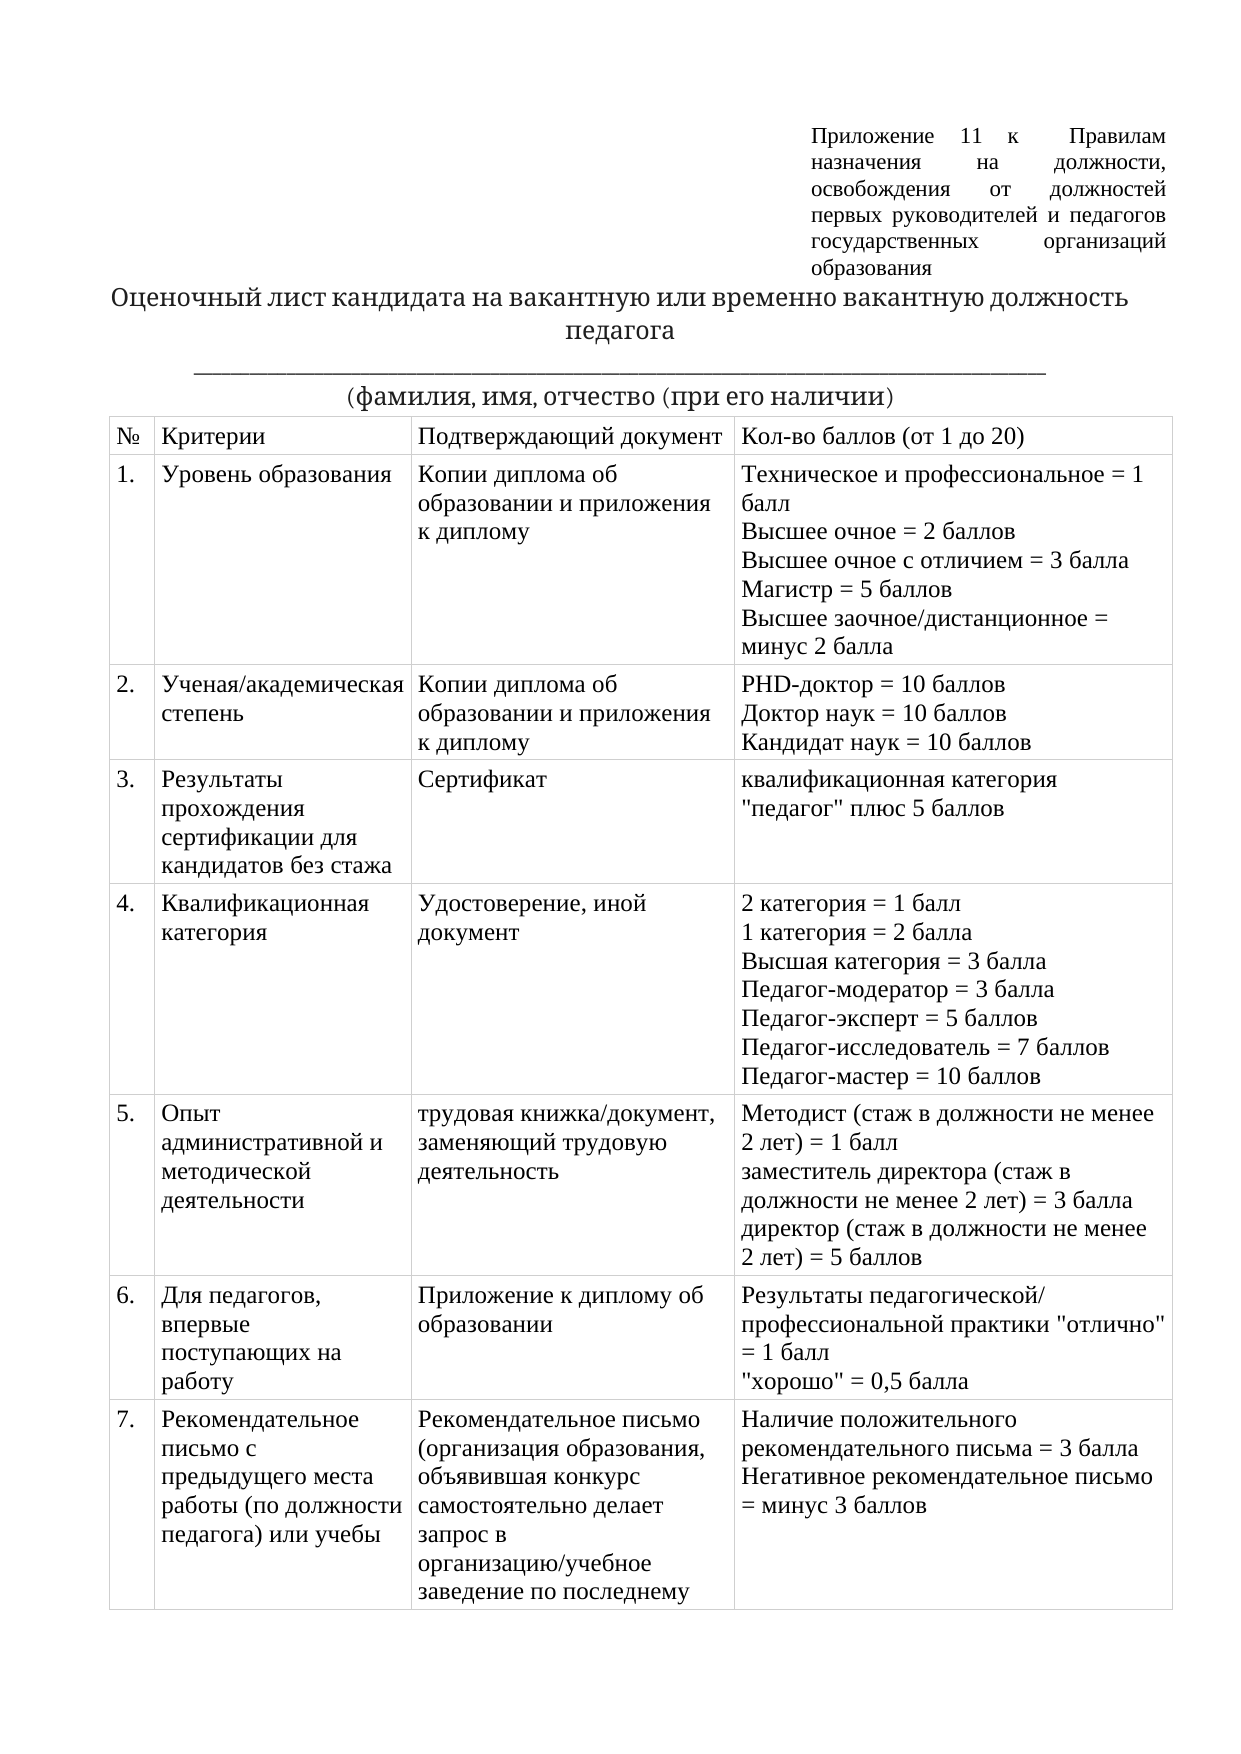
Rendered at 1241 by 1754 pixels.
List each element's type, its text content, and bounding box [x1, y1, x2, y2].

table_cell Удостоверение, иной документ [412, 884, 734, 1093]
table_cell Уровень образования [155, 455, 411, 664]
table_header Подтверждающий документ [412, 417, 734, 454]
table_cell 2 категория = 1 балл 1 категория = 2 балла Высшая категория = 3 балла Педагог-модератор = 3 балла Педагог-эксперт = 5 баллов Педагог-исследователь = 7 баллов Педагог-мастер = 10 баллов [735, 884, 1172, 1093]
table_cell Сертификат [412, 760, 734, 883]
table_cell 7. [110, 1400, 154, 1609]
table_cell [735, 1400, 1172, 1609]
table_cell 5. [110, 1095, 154, 1275]
table_cell PHD-доктор = 10 баллов Доктор наук = 10 баллов Кандидат наук = 10 баллов [735, 665, 1172, 759]
table_header Кол-во баллов (от 1 до 20) [735, 417, 1172, 454]
table_cell Приложение к диплому об образовании [412, 1276, 734, 1399]
table_cell Квалификационная категория [155, 884, 411, 1093]
table_cell квалификационная категория "педагог" плюс 5 баллов [735, 760, 1172, 883]
table_header Приложение 11 к Правилам назначения на должности, освобождения от должностей первых руководителей и педагогов государственных организаций образования [804, 118, 1173, 284]
table_cell 6. [110, 1276, 154, 1399]
table_cell Опыт административной и методической деятельности [155, 1095, 411, 1275]
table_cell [155, 1400, 411, 1609]
table_cell 2. [110, 665, 154, 759]
table_cell Результаты педагогической/ профессиональной практики "отлично" = 1 балл "хорошо" = 0,5 балла [735, 1276, 1172, 1399]
table_header № [110, 417, 154, 454]
table_cell 1. [110, 455, 154, 664]
table_cell Копии диплома об образовании и приложения к диплому [412, 455, 734, 664]
table_header Критерии [155, 417, 411, 454]
table_cell Копии диплома об образовании и приложения к диплому [412, 665, 734, 759]
table_cell трудовая книжка/документ, заменяющий трудовую деятельность [412, 1095, 734, 1275]
subtitle Оценочный лист кандидата на вакантную или временно вакантную должность педагога ____________________________________________________________________________________________ (фамилия, имя, отчество (при его наличии) [88, 284, 1152, 412]
table_cell Для педагогов, впервые поступающих на работу [155, 1276, 411, 1399]
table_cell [412, 1400, 734, 1609]
table_cell Ученая/академическая степень [155, 665, 411, 759]
table_cell Техническое и профессиональное = 1 балл Высшее очное = 2 баллов Высшее очное с отличием = 3 балла Магистр = 5 баллов Высшее заочное/дистанционное = минус 2 балла [735, 455, 1172, 664]
table_cell Методист (стаж в должности не менее 2 лет) = 1 балл заместитель директора (стаж в должности не менее 2 лет) = 3 балла директор (стаж в должности не менее 2 лет) = 5 баллов [735, 1095, 1172, 1275]
table_cell Результаты прохождения сертификации для кандидатов без стажа [155, 760, 411, 883]
table_cell 4. [110, 884, 154, 1093]
table_cell 3. [110, 760, 154, 883]
